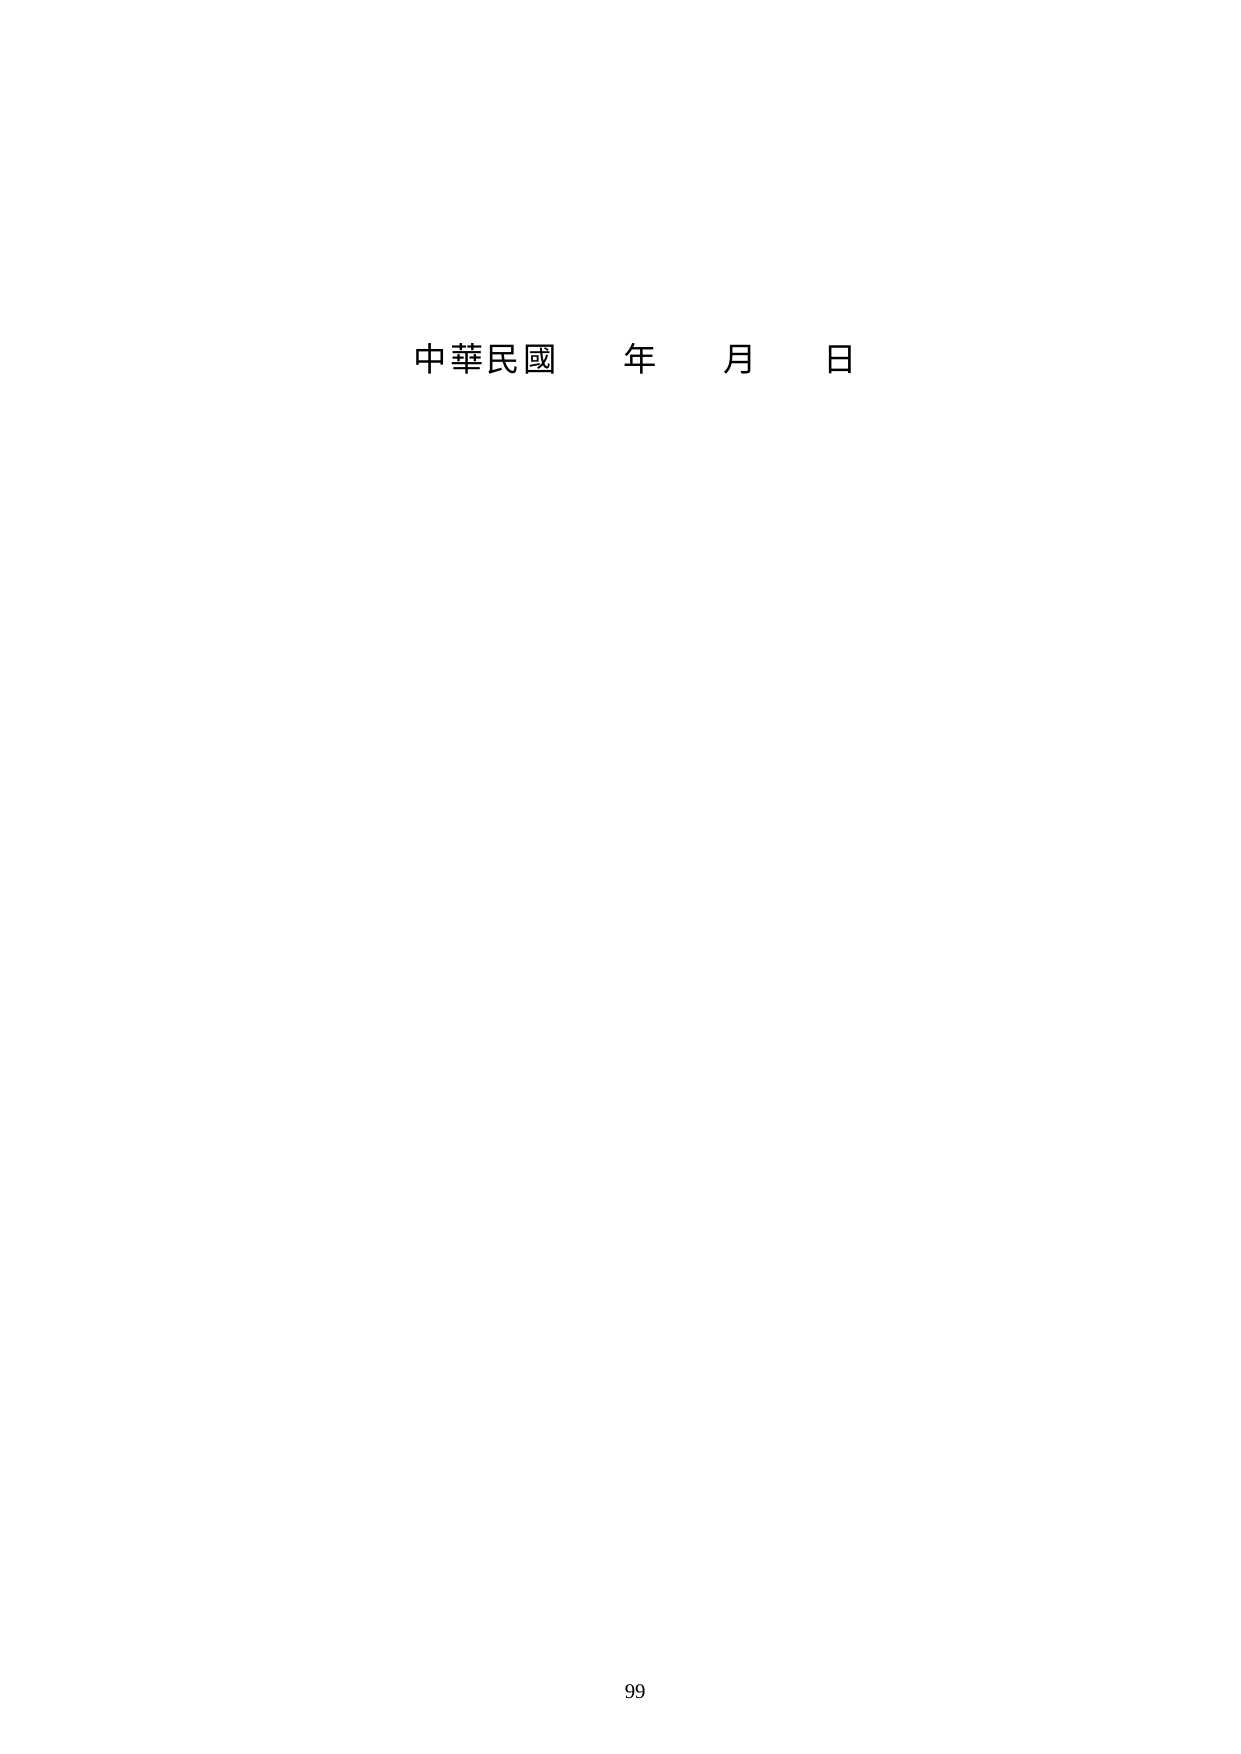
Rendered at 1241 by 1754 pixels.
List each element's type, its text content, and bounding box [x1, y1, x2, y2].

text 中華民國 年 月 日 [103, 332, 1167, 381]
